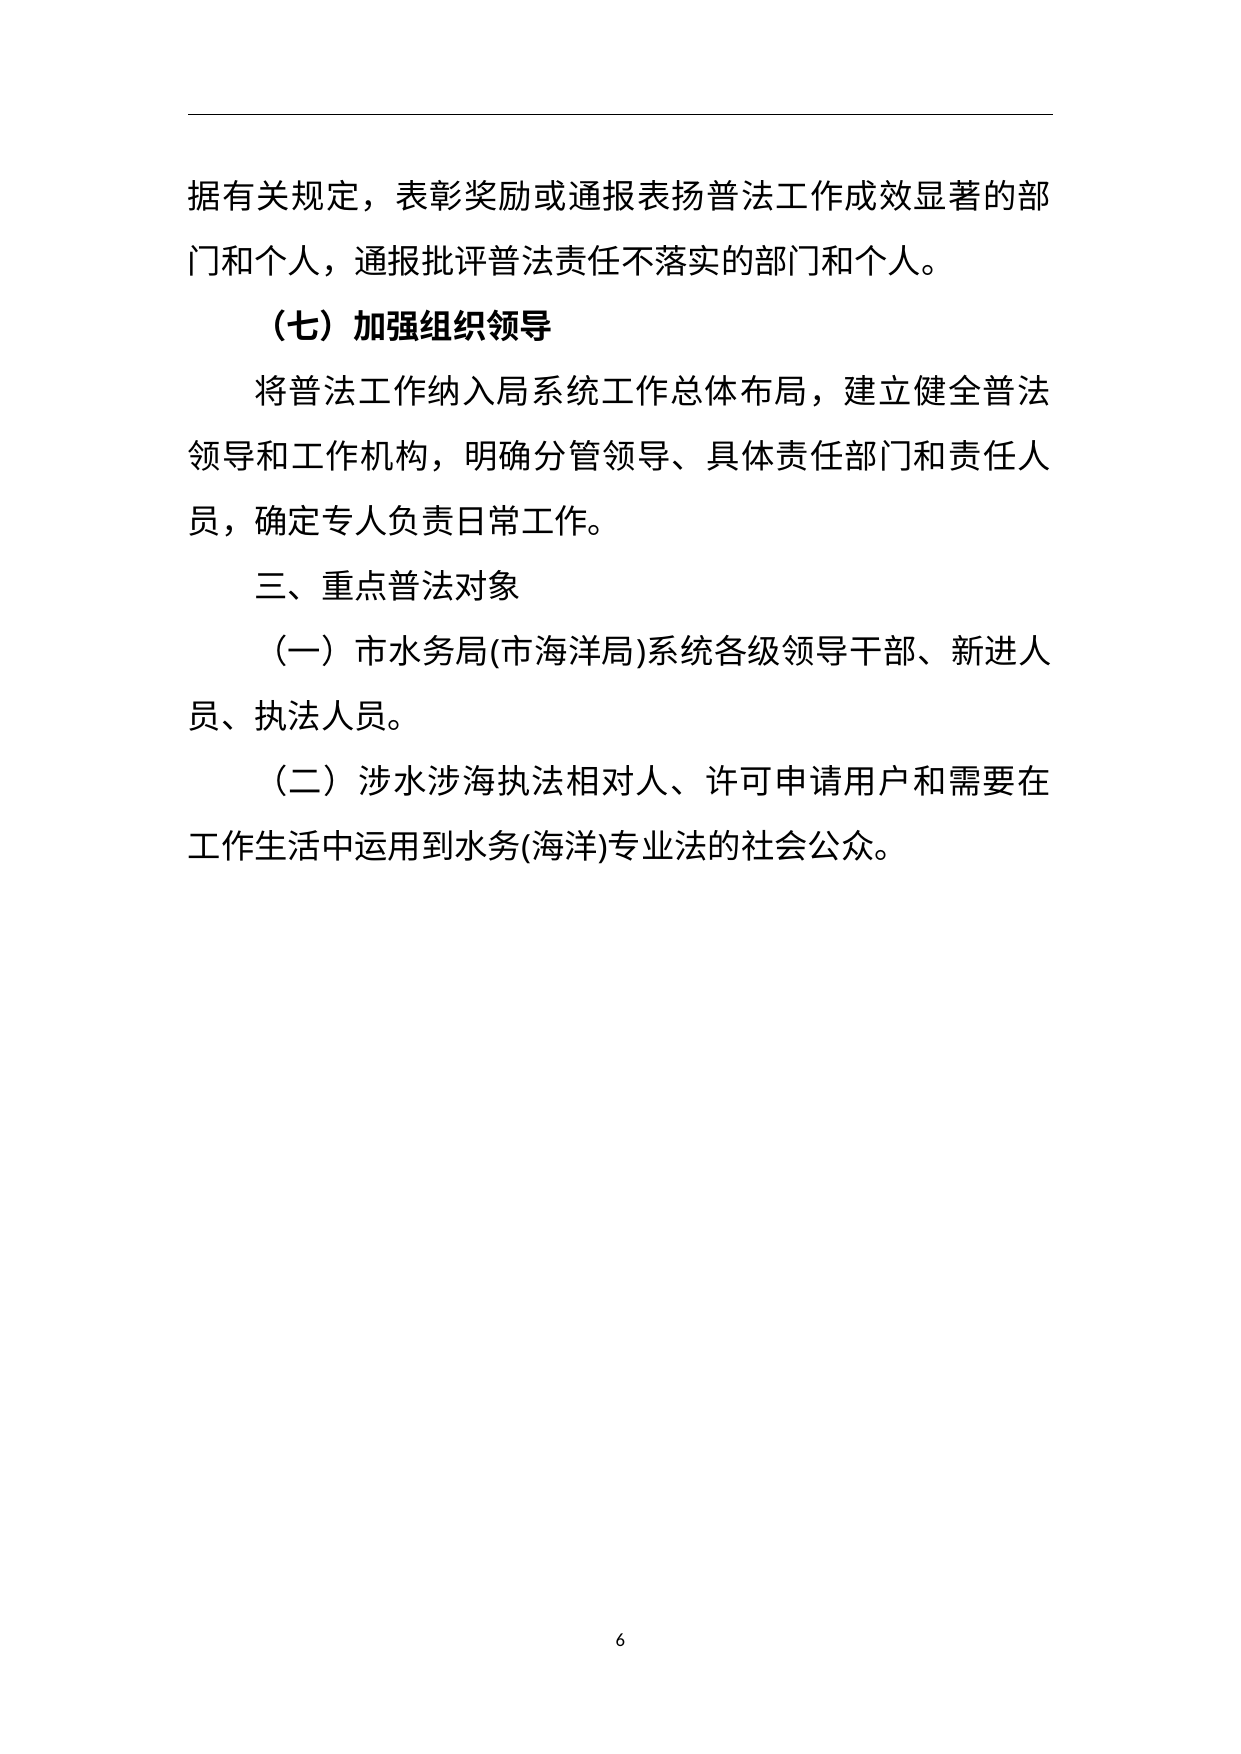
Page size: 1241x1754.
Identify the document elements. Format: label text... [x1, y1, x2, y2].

text （二）涉水涉海执法相对人、许可申请用户和需要在工作生活中运用到水务(海洋)专业法的社会公众。 [187, 747, 1053, 877]
list 市水务局(市海洋局)系统各级领导干部、新进人员、执法人员。 [187, 617, 1053, 747]
text （七）加强组织领导 [187, 292, 1053, 357]
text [187, 162, 1053, 292]
text 三、重点普法对象 [187, 552, 1053, 617]
text 将普法工作纳入局系统工作总体布局，建立健全普法领导和工作机构，明确分管领导、具体责任部门和责任人员，确定专人负责日常工作。 [187, 357, 1053, 552]
